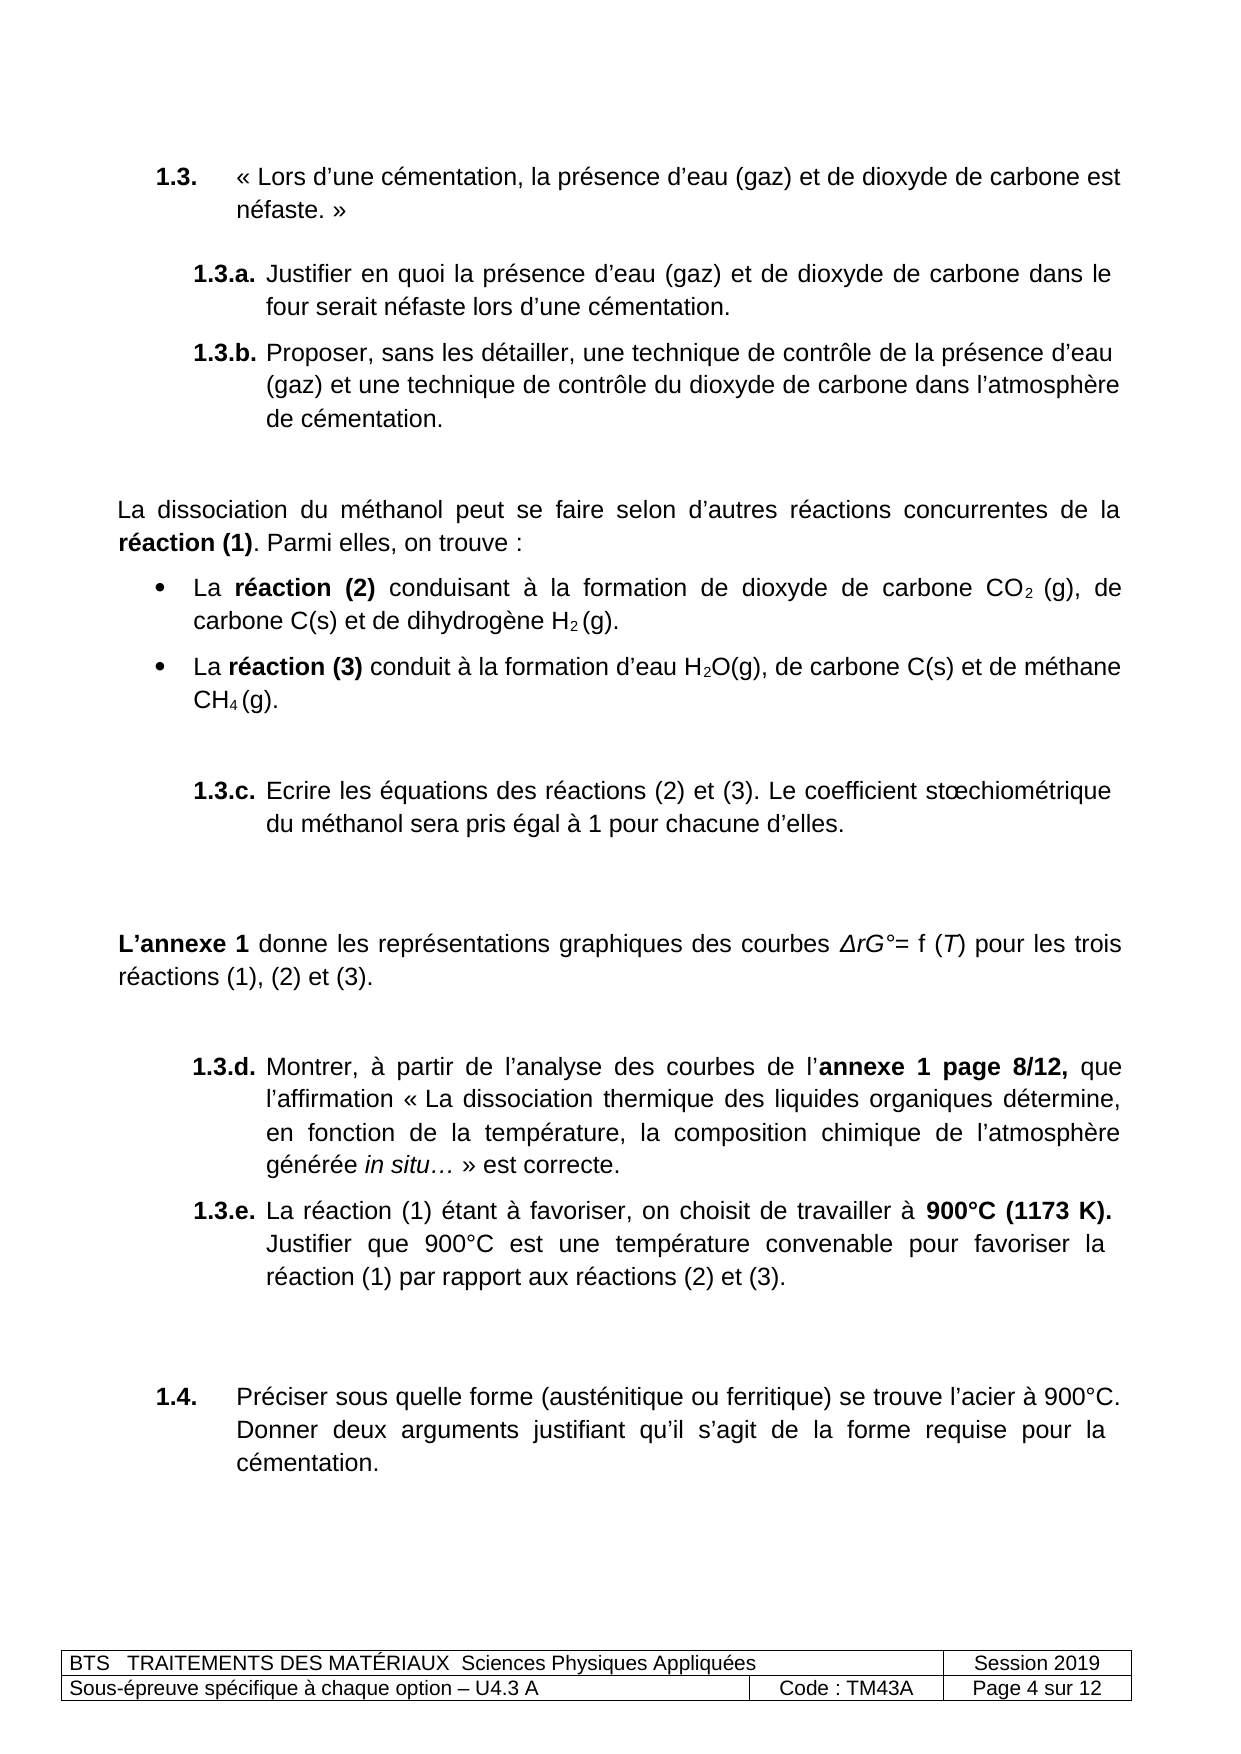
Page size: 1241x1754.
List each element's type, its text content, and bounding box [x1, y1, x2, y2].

list La réaction (3) conduit à la formation d’eau H2O(g), de carbone C(s) et de méthane CH4 (g). [156, 652, 1122, 714]
subtitle « Lors d’une cémentation, la présence d’eau (gaz) et de dioxyde de carbone est néfaste. » [156, 162, 1122, 223]
subtitle Justifier en quoi la présence d’eau (gaz) et de dioxyde de carbone dans le four serait néfaste lors d’une cémentation. [193, 259, 1122, 321]
subtitle La réaction (1) étant à favoriser, on choisit de travailler à 900°C (1173 K). Justifier que 900°C est une température convenable pour favoriser la réaction (1) par rapport aux réactions (2) et (3). [193, 1196, 1122, 1291]
subtitle Préciser sous quelle forme (austénitique ou ferritique) se trouve l’acier à 900°C. Donner deux arguments justifiant qu’il s’agit de la forme requise pour la cémentation. [156, 1382, 1122, 1477]
subtitle Montrer, à partir de l’analyse des courbes de l’annexe 1 page 8/12, que l’affirmation « La dissociation thermique des liquides organiques détermine, en fonction de la température, la composition chimique de l’atmosphère générée in situ… » est correcte. [192, 1051, 1122, 1179]
list La réaction (2) conduisant à la formation de dioxyde de carbone CO2 (g), de carbone C(s) et de dihydrogène H2 (g). [156, 573, 1122, 635]
subtitle L’annexe 1 donne les représentations graphiques des courbes ΔrG°= f (T) pour les trois réactions (1), (2) et (3). [118, 929, 1122, 991]
subtitle La dissociation du méthanol peut se faire selon d’autres réactions concurrentes de la réaction (1). Parmi elles, on trouve : [117, 494, 1122, 556]
subtitle Proposer, sans les détailler, une technique de contrôle de la présence d’eau (gaz) et une technique de contrôle du dioxyde de carbone dans l’atmosphère de cémentation. [193, 337, 1122, 432]
subtitle Ecrire les équations des réactions (2) et (3). Le coefficient stœchiométrique du méthanol sera pris égal à 1 pour chacune d’elles. [193, 776, 1122, 838]
